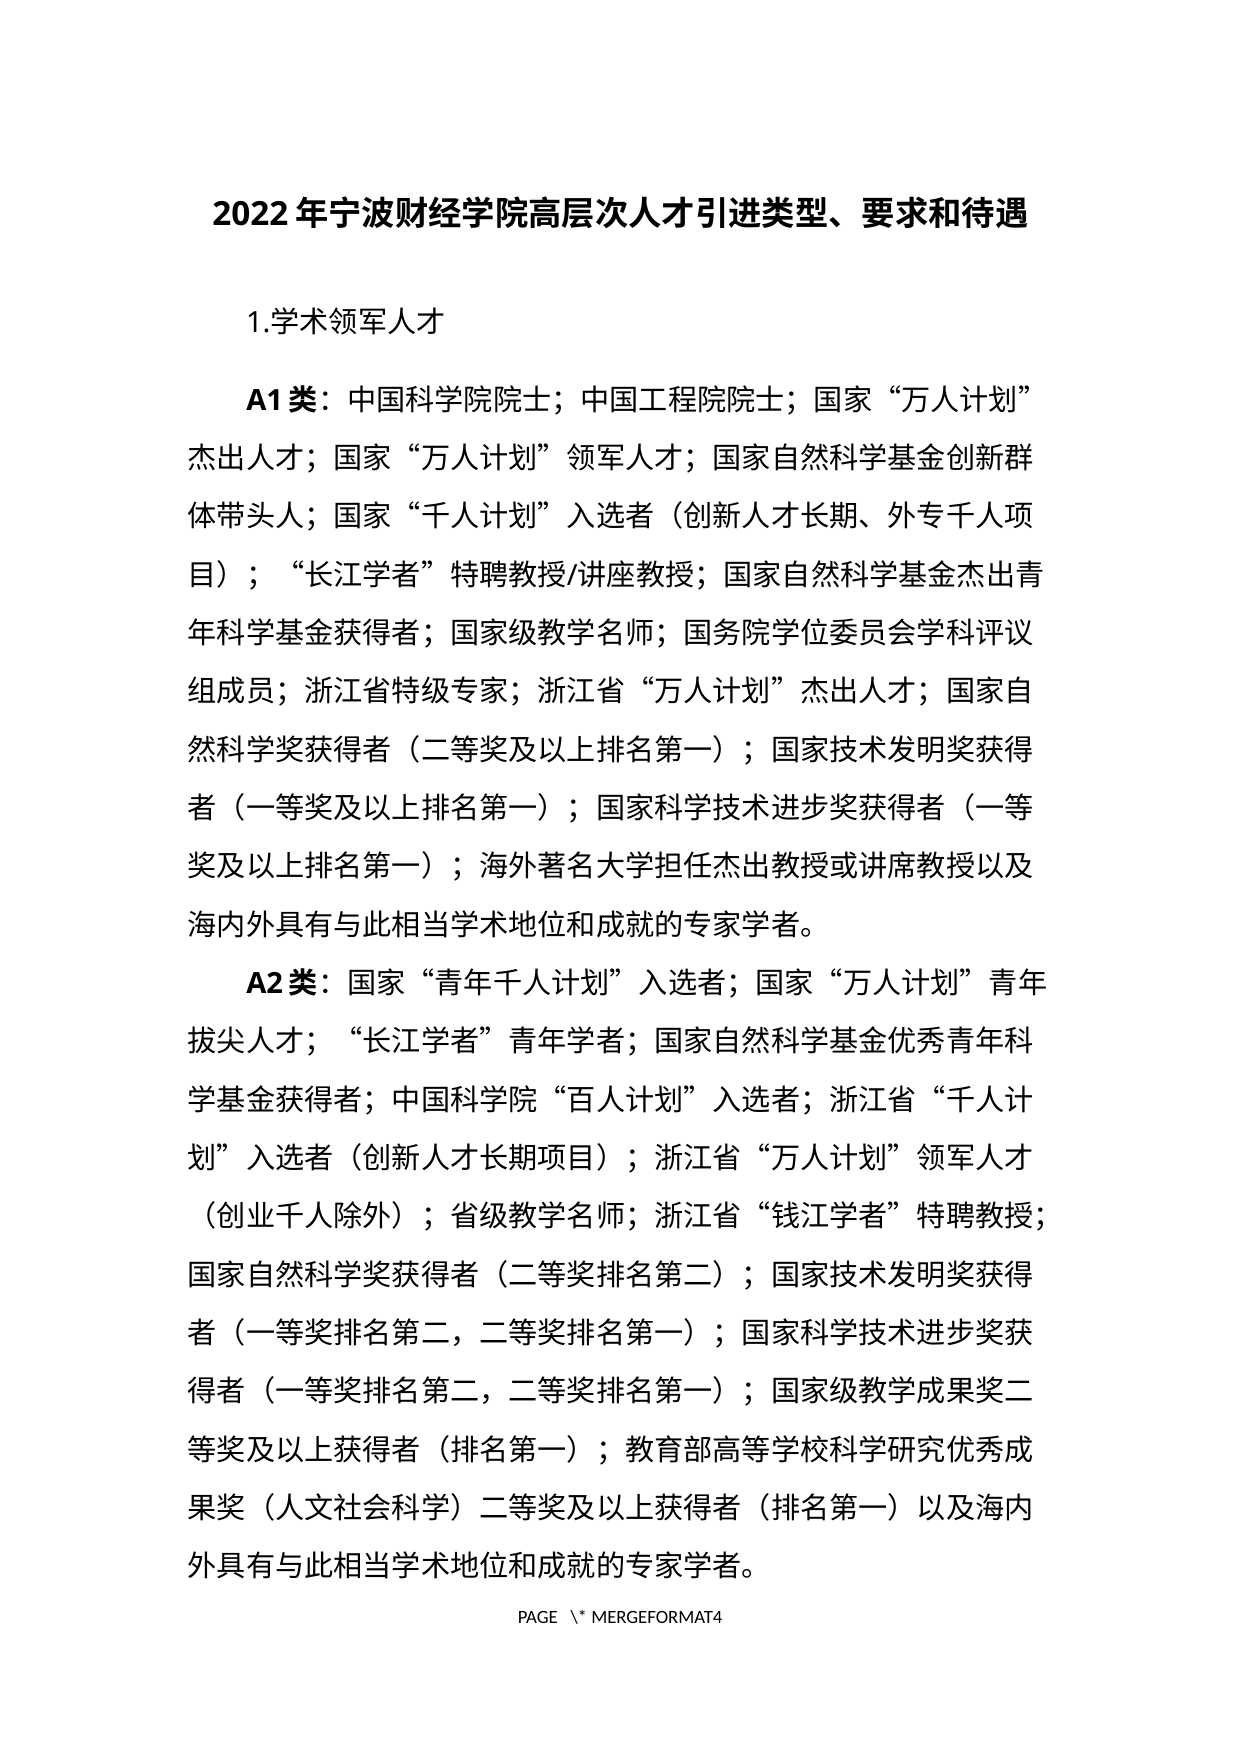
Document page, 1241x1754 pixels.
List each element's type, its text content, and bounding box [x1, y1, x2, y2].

text A1类：中国科学院院士；中国工程院院士；国家“万人计划”杰出人才；国家“万人计划”领军人才；国家自然科学基金创新群体带头人；国家“千人计划”入选者（创新人才长期、外专千人项目）；“长江学者”特聘教授/讲座教授；国家自然科学基金杰出青年科学基金获得者；国家级教学名师；国务院学位委员会学科评议组成员；浙江省特级专家；浙江省“万人计划”杰出人才；国家自然科学奖获得者（二等奖及以上排名第一）；国家技术发明奖获得者（一等奖及以上排名第一）；国家科学技术进步奖获得者（一等奖及以上排名第一）；海外著名大学担任杰出教授或讲席教授以及海内外具有与此相当学术地位和成就的专家学者。 [187, 363, 1053, 947]
text 1.学术领军人才 [187, 288, 1053, 353]
text A2类：国家“青年千人计划”入选者；国家“万人计划”青年拔尖人才；“长江学者”青年学者；国家自然科学基金优秀青年科学基金获得者；中国科学院“百人计划”入选者；浙江省“千人计划”入选者（创新人才长期项目）；浙江省“万人计划”领军人才（创业千人除外）；省级教学名师；浙江省“钱江学者”特聘教授；国家自然科学奖获得者（二等奖排名第二）；国家技术发明奖获得者（一等奖排名第二，二等奖排名第一）；国家科学技术进步奖获得者（一等奖排名第二，二等奖排名第一）；国家级教学成果奖二等奖及以上获得者（排名第一）；教育部高等学校科学研究优秀成果奖（人文社会科学）二等奖及以上获得者（排名第一）以及海内外具有与此相当学术地位和成就的专家学者。 [187, 947, 1053, 1588]
text 2022年宁波财经学院高层次人才引进类型、要求和待遇 [187, 178, 1053, 243]
